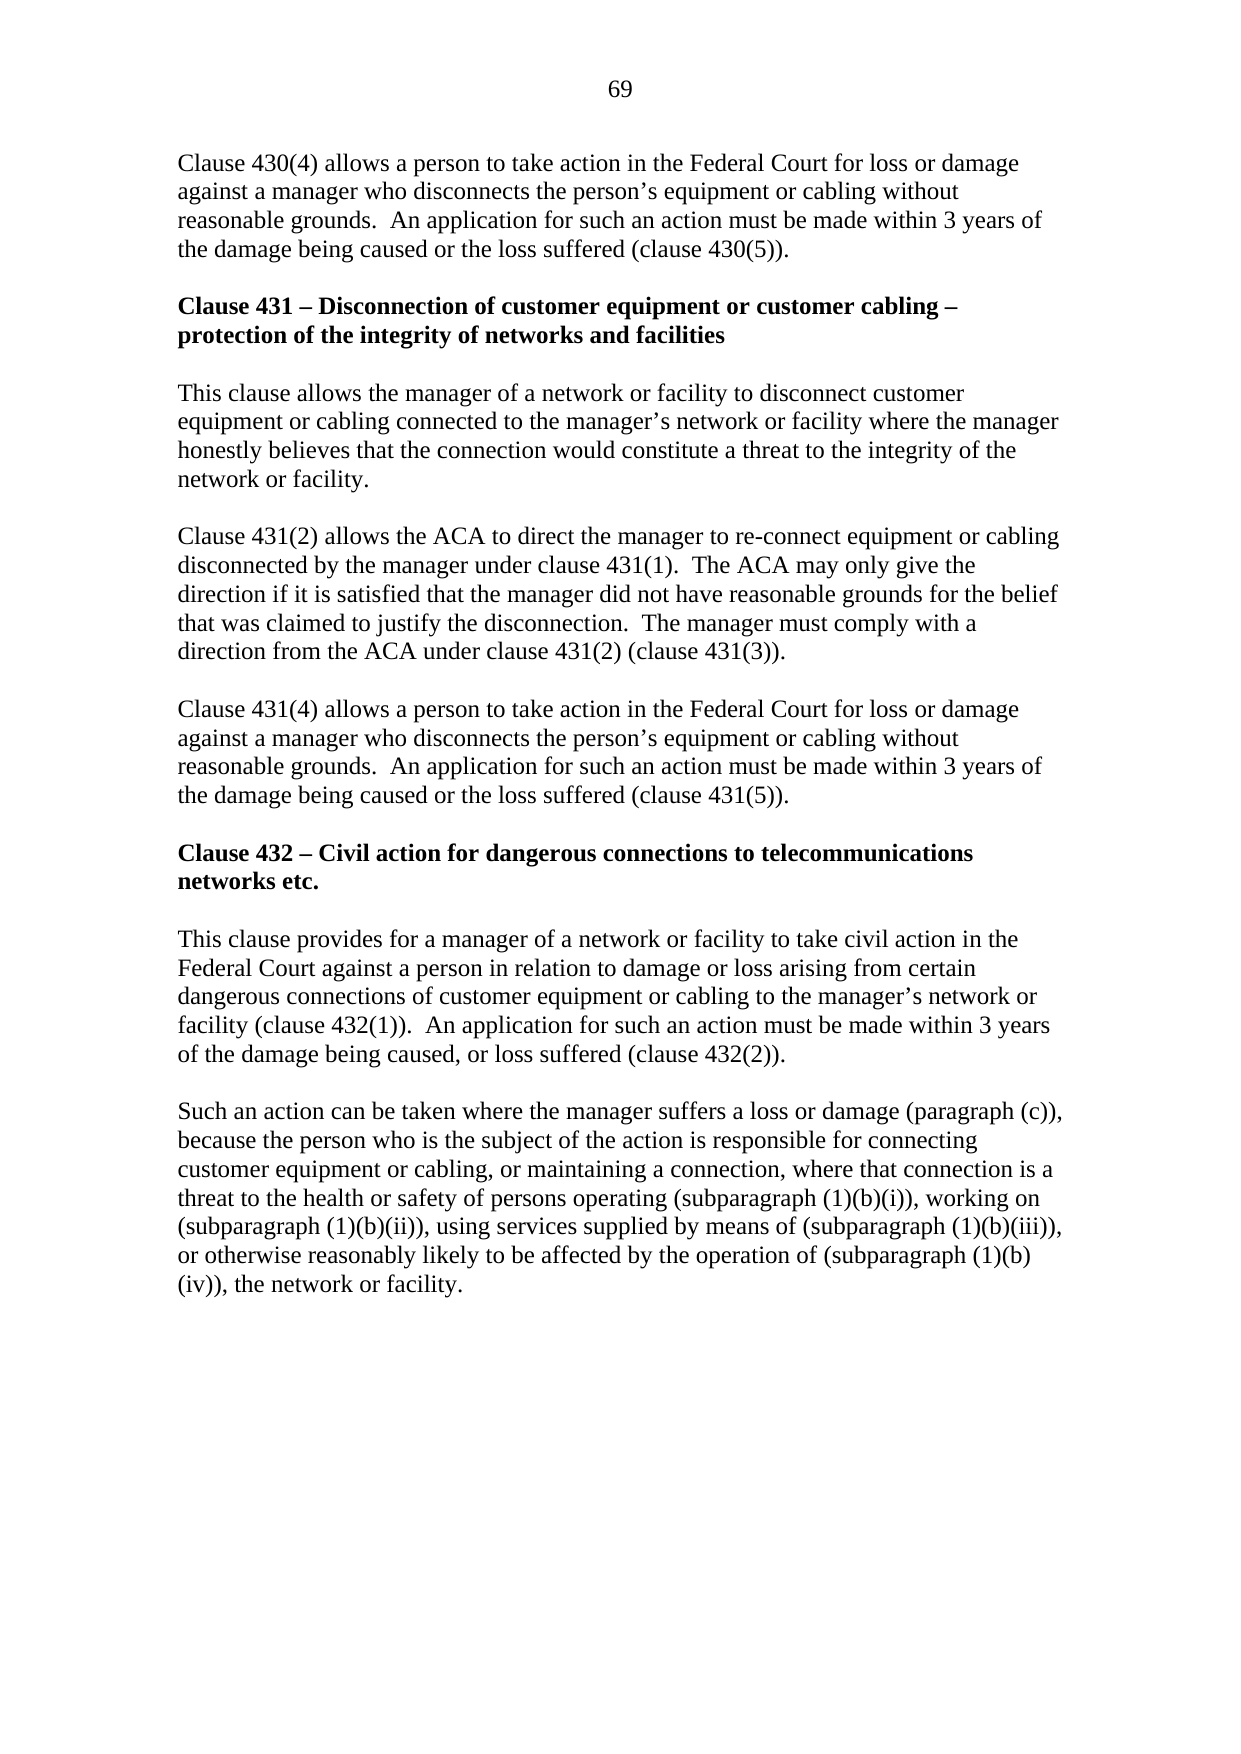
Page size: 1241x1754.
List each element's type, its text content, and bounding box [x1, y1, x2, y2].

text This clause provides for a manager of a network or facility to take civil action in the Federal Court against a person in relation to damage or loss arising from certain dangerous connections of customer equipment or cabling to the manager’s network or facility (clause 432(1)). An application for such an action must be made within 3 years of the damage being caused, or loss suffered (clause 432(2)). [177, 924, 1063, 1068]
text Clause 430(4) allows a person to take action in the Federal Court for loss or damage against a manager who disconnects the person’s equipment or cabling without reasonable grounds. An application for such an action must be made within 3 years of the damage being caused or the loss suffered (clause 430(5)). [177, 148, 1063, 263]
text Such an action can be taken where the manager suffers a loss or damage (paragraph (c)), because the person who is the subject of the action is responsible for connecting customer equipment or cabling, or maintaining a connection, where that connection is a threat to the health or safety of persons operating (subparagraph (1)(b)(i)), working on (subparagraph (1)(b)(ii)), using services supplied by means of (subparagraph (1)(b)(iii)), or otherwise reasonably likely to be affected by the operation of (subparagraph (1)(b)(iv)), the network or facility. [177, 1096, 1063, 1298]
text Clause 431 – Disconnection of customer equipment or customer cabling – protection of the integrity of networks and facilities [177, 291, 1063, 349]
text This clause allows the manager of a network or facility to disconnect customer equipment or cabling connected to the manager’s network or facility where the manager honestly believes that the connection would constitute a threat to the integrity of the network or facility. [177, 378, 1063, 493]
text Clause 431(4) allows a person to take action in the Federal Court for loss or damage against a manager who disconnects the person’s equipment or cabling without reasonable grounds. An application for such an action must be made within 3 years of the damage being caused or the loss suffered (clause 431(5)). [177, 694, 1063, 809]
text Clause 431(2) allows the ACA to direct the manager to re-connect equipment or cabling disconnected by the manager under clause 431(1). The ACA may only give the direction if it is satisfied that the manager did not have reasonable grounds for the belief that was claimed to justify the disconnection. The manager must comply with a direction from the ACA under clause 431(2) (clause 431(3)). [177, 521, 1063, 665]
text Clause 432 – Civil action for dangerous connections to telecommunications networks etc. [177, 838, 1063, 895]
